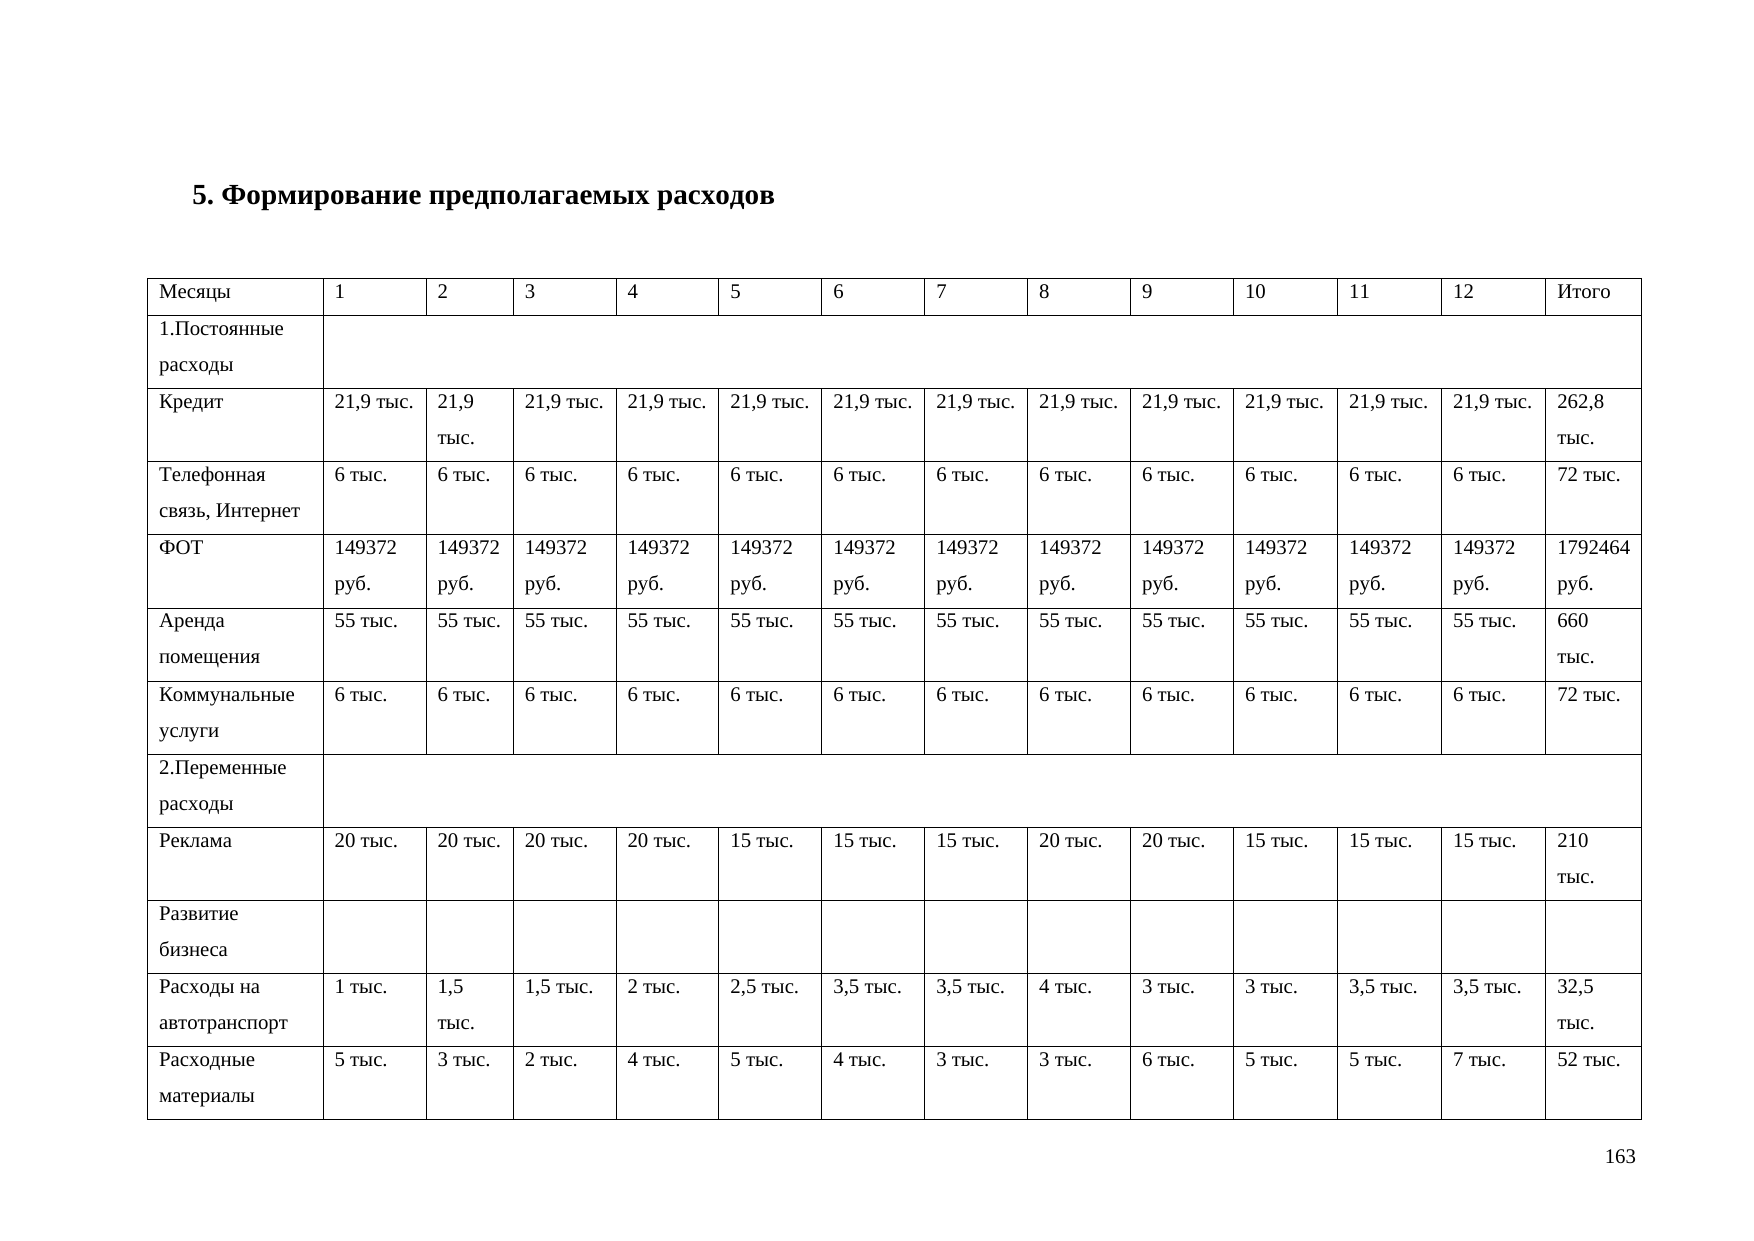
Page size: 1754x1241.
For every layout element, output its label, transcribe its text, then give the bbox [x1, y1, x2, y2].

table_cell 6 тыс. [1338, 462, 1441, 534]
table_header 1 [324, 279, 426, 315]
table_cell 6 тыс. [1028, 682, 1130, 754]
table_cell 6 тыс. [1131, 682, 1233, 754]
table_cell 21,9 тыс. [1338, 389, 1441, 461]
table_cell [1338, 901, 1441, 973]
table_cell 6 тыс. [1338, 682, 1441, 754]
table_cell Кредит [148, 389, 323, 461]
table_cell 3 тыс. [1234, 974, 1337, 1046]
table_header 7 [925, 279, 1027, 315]
table_cell 15 тыс. [1338, 828, 1441, 900]
table_cell 55 тыс. [1338, 609, 1441, 681]
table_cell 1 тыс. [324, 974, 426, 1046]
table_cell [514, 901, 616, 973]
table_cell 149372 руб. [1234, 535, 1337, 607]
table_cell 5 тыс. [1234, 1047, 1337, 1119]
table_cell Коммунальные услуги [148, 682, 323, 754]
table_cell 5 тыс. [719, 1047, 821, 1119]
table_cell 210 тыс. [1546, 828, 1641, 900]
table_cell 6 тыс. [925, 682, 1027, 754]
table_cell [822, 901, 924, 973]
table_cell 6 тыс. [617, 462, 718, 534]
table_cell 2 тыс. [617, 974, 718, 1046]
table_cell 6 тыс. [1442, 462, 1545, 534]
table_cell 6 тыс. [324, 682, 426, 754]
table_cell [427, 901, 513, 973]
table_cell 1.Постоянные расходы [148, 316, 323, 388]
table_cell 15 тыс. [822, 828, 924, 900]
table_cell 21,9 тыс. [719, 389, 821, 461]
table_header 10 [1234, 279, 1337, 315]
table_cell 21,9 тыс. [1028, 389, 1130, 461]
table_cell 1,5 тыс. [514, 974, 616, 1046]
table_cell 149372 руб. [514, 535, 616, 607]
table_cell 6 тыс. [822, 462, 924, 534]
table_header 8 [1028, 279, 1130, 315]
table_cell 55 тыс. [822, 609, 924, 681]
table_cell 15 тыс. [925, 828, 1027, 900]
table_cell 6 тыс. [617, 682, 718, 754]
table_cell 3 тыс. [1028, 1047, 1130, 1119]
table_cell 3,5 тыс. [1442, 974, 1545, 1046]
table_cell 6 тыс. [324, 462, 426, 534]
table_header 2 [427, 279, 513, 315]
table_cell 32,5 тыс. [1546, 974, 1641, 1046]
table_cell 660 тыс. [1546, 609, 1641, 681]
table_cell 149372 руб. [822, 535, 924, 607]
table_cell 6 тыс. [514, 462, 616, 534]
table_cell 6 тыс. [1442, 682, 1545, 754]
table_cell ФОТ [148, 535, 323, 607]
table_cell [324, 901, 426, 973]
table_cell 2 тыс. [514, 1047, 616, 1119]
table_header 11 [1338, 279, 1441, 315]
table_cell 149372 руб. [1442, 535, 1545, 607]
table_cell 21,9 тыс. [1442, 389, 1545, 461]
table_cell 4 тыс. [822, 1047, 924, 1119]
table_cell [1131, 901, 1233, 973]
table_cell 6 тыс. [1234, 462, 1337, 534]
table_cell 4 тыс. [617, 1047, 718, 1119]
table_header Итого [1546, 279, 1641, 315]
table_cell 15 тыс. [1234, 828, 1337, 900]
table_cell 1,5 тыс. [427, 974, 513, 1046]
table_cell 5 тыс. [1338, 1047, 1441, 1119]
table_cell 3 тыс. [427, 1047, 513, 1119]
table_cell 55 тыс. [427, 609, 513, 681]
table_cell 52 тыс. [1546, 1047, 1641, 1119]
table_cell 21,9 тыс. [617, 389, 718, 461]
table_header 3 [514, 279, 616, 315]
table_cell [1028, 901, 1130, 973]
table_cell 6 тыс. [514, 682, 616, 754]
table_cell 149372 руб. [1028, 535, 1130, 607]
table_cell Расходные материалы [148, 1047, 323, 1119]
table_cell 1792464 руб. [1546, 535, 1641, 607]
table_cell 55 тыс. [1234, 609, 1337, 681]
table_cell 20 тыс. [427, 828, 513, 900]
table_cell 6 тыс. [719, 682, 821, 754]
table_cell 6 тыс. [1028, 462, 1130, 534]
table_cell [324, 316, 1641, 388]
table_cell 149372 руб. [1338, 535, 1441, 607]
table_header 6 [822, 279, 924, 315]
table_cell 55 тыс. [1028, 609, 1130, 681]
table_header 12 [1442, 279, 1545, 315]
table_cell 149372 руб. [719, 535, 821, 607]
table_cell 21,9 тыс. [514, 389, 616, 461]
table_cell 6 тыс. [1131, 462, 1233, 534]
table_cell [324, 755, 1641, 827]
table_cell 55 тыс. [1442, 609, 1545, 681]
table_cell 6 тыс. [719, 462, 821, 534]
table_cell 149372 руб. [427, 535, 513, 607]
table_header 4 [617, 279, 718, 315]
table_cell 3,5 тыс. [925, 974, 1027, 1046]
table_cell 20 тыс. [1131, 828, 1233, 900]
table_cell 21,9 тыс. [324, 389, 426, 461]
table_cell 20 тыс. [617, 828, 718, 900]
table_cell 149372 руб. [617, 535, 718, 607]
table_cell 6 тыс. [427, 462, 513, 534]
table_cell 55 тыс. [514, 609, 616, 681]
table_cell 21,9 тыс. [1131, 389, 1233, 461]
table_cell 6 тыс. [925, 462, 1027, 534]
table_cell 262,8 тыс. [1546, 389, 1641, 461]
table_cell 149372 руб. [324, 535, 426, 607]
table_cell 72 тыс. [1546, 682, 1641, 754]
table_cell 72 тыс. [1546, 462, 1641, 534]
table_header 5 [719, 279, 821, 315]
table_cell [1442, 901, 1545, 973]
table_cell 3,5 тыс. [822, 974, 924, 1046]
table_cell Реклама [148, 828, 323, 900]
table_cell 2,5 тыс. [719, 974, 821, 1046]
table_cell 15 тыс. [719, 828, 821, 900]
table_cell 4 тыс. [1028, 974, 1130, 1046]
table_cell 6 тыс. [1131, 1047, 1233, 1119]
table_header Месяцы [148, 279, 323, 315]
table_cell Расходы на автотранспорт [148, 974, 323, 1046]
table_cell 55 тыс. [719, 609, 821, 681]
table_cell 21,9 тыс. [427, 389, 513, 461]
table_cell 20 тыс. [324, 828, 426, 900]
table_cell 55 тыс. [617, 609, 718, 681]
table_cell [719, 901, 821, 973]
table_cell [925, 901, 1027, 973]
table_cell 149372 руб. [1131, 535, 1233, 607]
table_cell Развитие бизнеса [148, 901, 323, 973]
table_cell 149372 руб. [925, 535, 1027, 607]
table_cell 5 тыс. [324, 1047, 426, 1119]
table_cell [1234, 901, 1337, 973]
table_cell 55 тыс. [1131, 609, 1233, 681]
table_cell 55 тыс. [324, 609, 426, 681]
table_cell 15 тыс. [1442, 828, 1545, 900]
table_cell 3 тыс. [1131, 974, 1233, 1046]
table_cell 21,9 тыс. [822, 389, 924, 461]
table_cell [1546, 901, 1641, 973]
text 5. Формирование предполагаемых расходов [118, 177, 1636, 211]
table_cell 6 тыс. [1234, 682, 1337, 754]
table_cell 20 тыс. [514, 828, 616, 900]
table_cell 3 тыс. [925, 1047, 1027, 1119]
table_cell 7 тыс. [1442, 1047, 1545, 1119]
table_cell Аренда помещения [148, 609, 323, 681]
table_cell 20 тыс. [1028, 828, 1130, 900]
table_cell 21,9 тыс. [925, 389, 1027, 461]
table_cell 6 тыс. [822, 682, 924, 754]
table_cell 3,5 тыс. [1338, 974, 1441, 1046]
table_header 9 [1131, 279, 1233, 315]
table_cell 6 тыс. [427, 682, 513, 754]
table_cell Телефонная связь, Интернет [148, 462, 323, 534]
table_cell [617, 901, 718, 973]
table_cell 21,9 тыс. [1234, 389, 1337, 461]
table_cell 55 тыс. [925, 609, 1027, 681]
table_cell 2.Переменные расходы [148, 755, 323, 827]
